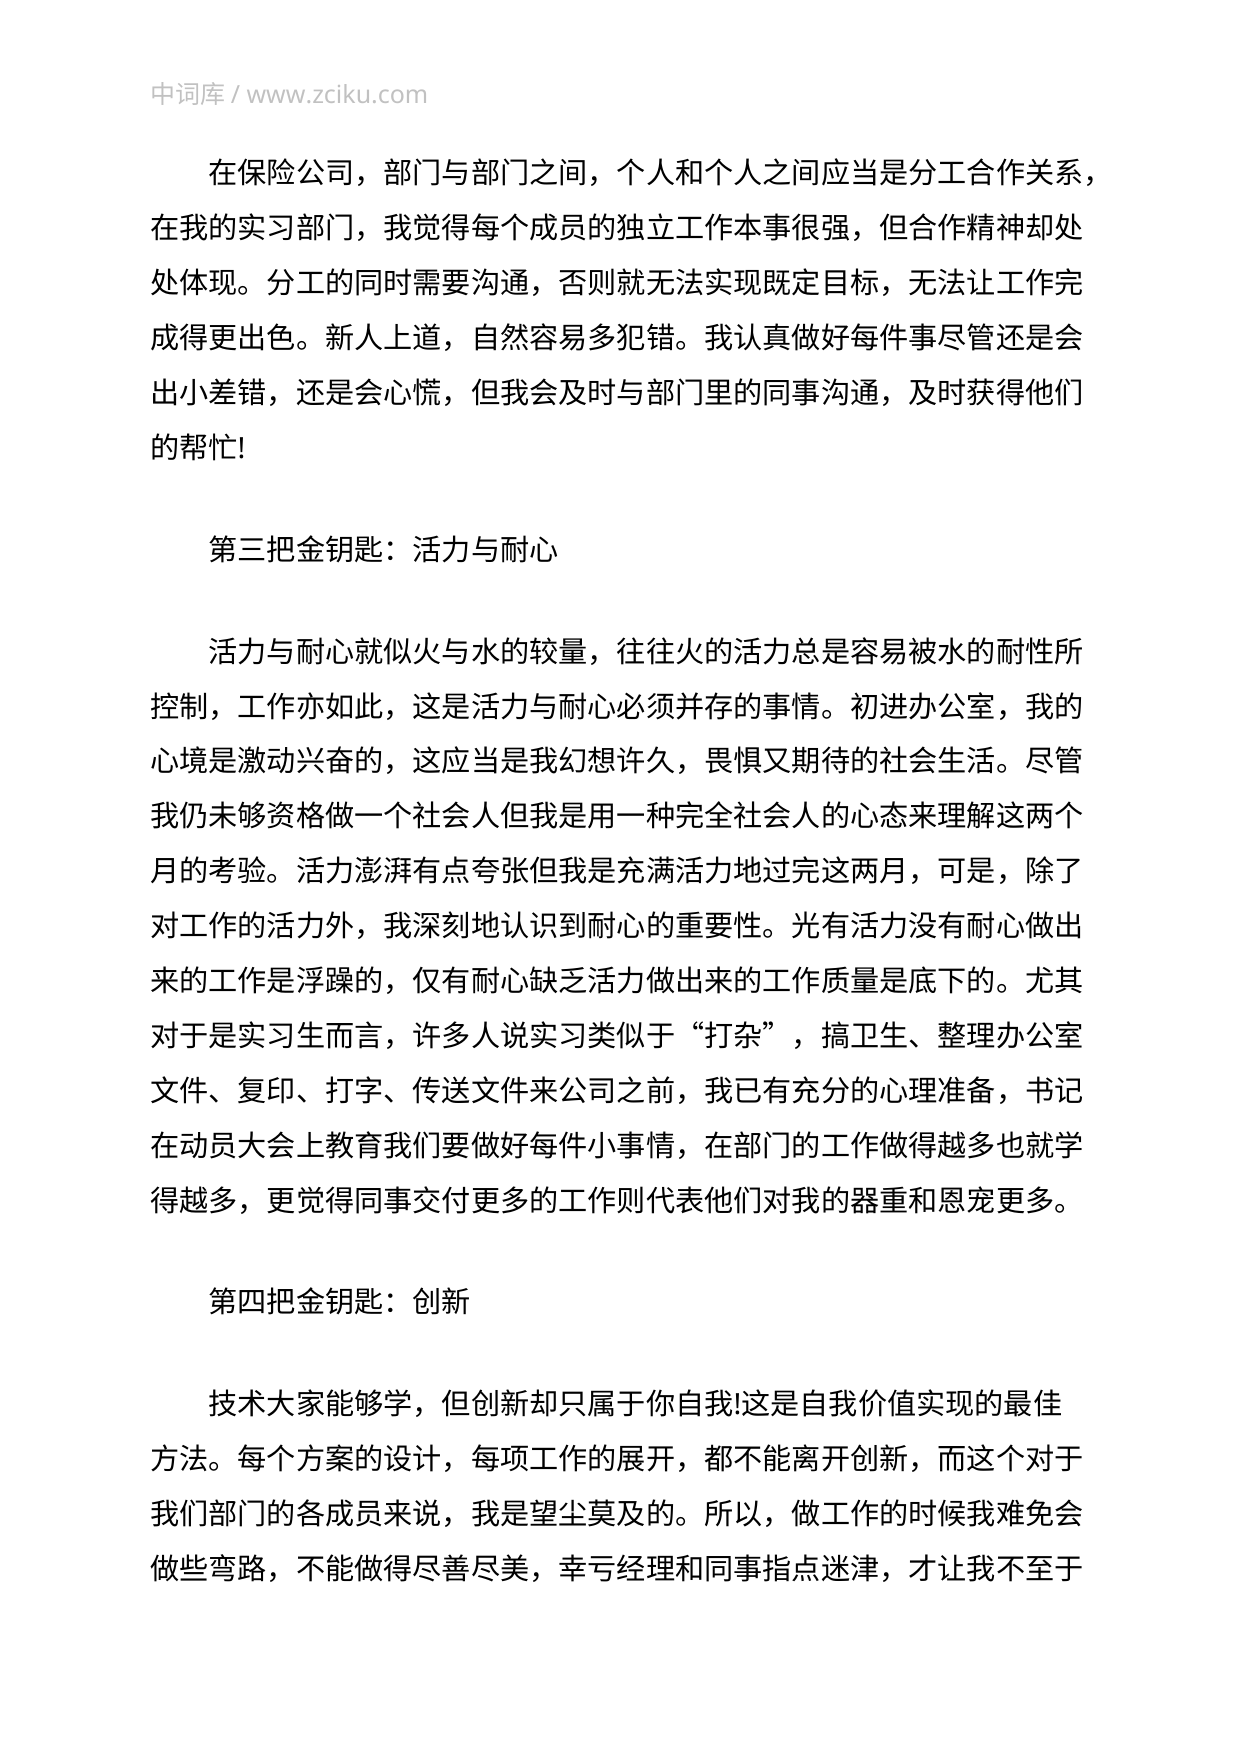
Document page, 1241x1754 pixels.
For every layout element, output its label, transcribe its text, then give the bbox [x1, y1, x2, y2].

text 第四把金钥匙：创新 [150, 1279, 1090, 1321]
text 第三把金钥匙：活力与耐心 [150, 526, 1090, 569]
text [150, 1381, 1090, 1588]
text 活力与耐心就似火与水的较量，往往火的活力总是容易被水的耐性所控制，工作亦如此，这是活力与耐心必须并存的事情。初进办公室，我的心境是激动兴奋的，这应当是我幻想许久，畏惧又期待的社会生活。尽管我仍未够资格做一个社会人但我是用一种完全社会人的心态来理解这两个月的考验。活力澎湃有点夸张但我是充满活力地过完这两月，可是，除了对工作的活力外，我深刻地认识到耐心的重要性。光有活力没有耐心做出来的工作是浮躁的，仅有耐心缺乏活力做出来的工作质量是底下的。尤其对于是实习生而言，许多人说实习类似于“打杂”，搞卫生、整理办公室文件、复印、打字、传送文件来公司之前，我已有充分的心理准备，书记在动员大会上教育我们要做好每件小事情，在部门的工作做得越多也就学得越多，更觉得同事交付更多的工作则代表他们对我的器重和恩宠更多。 [150, 628, 1090, 1219]
text 在保险公司，部门与部门之间，个人和个人之间应当是分工合作关系，在我的实习部门，我觉得每个成员的独立工作本事很强，但合作精神却处处体现。分工的同时需要沟通，否则就无法实现既定目标，无法让工作完成得更出色。新人上道，自然容易多犯错。我认真做好每件事尽管还是会出小差错，还是会心慌，但我会及时与部门里的同事沟通，及时获得他们的帮忙! [150, 150, 1090, 467]
